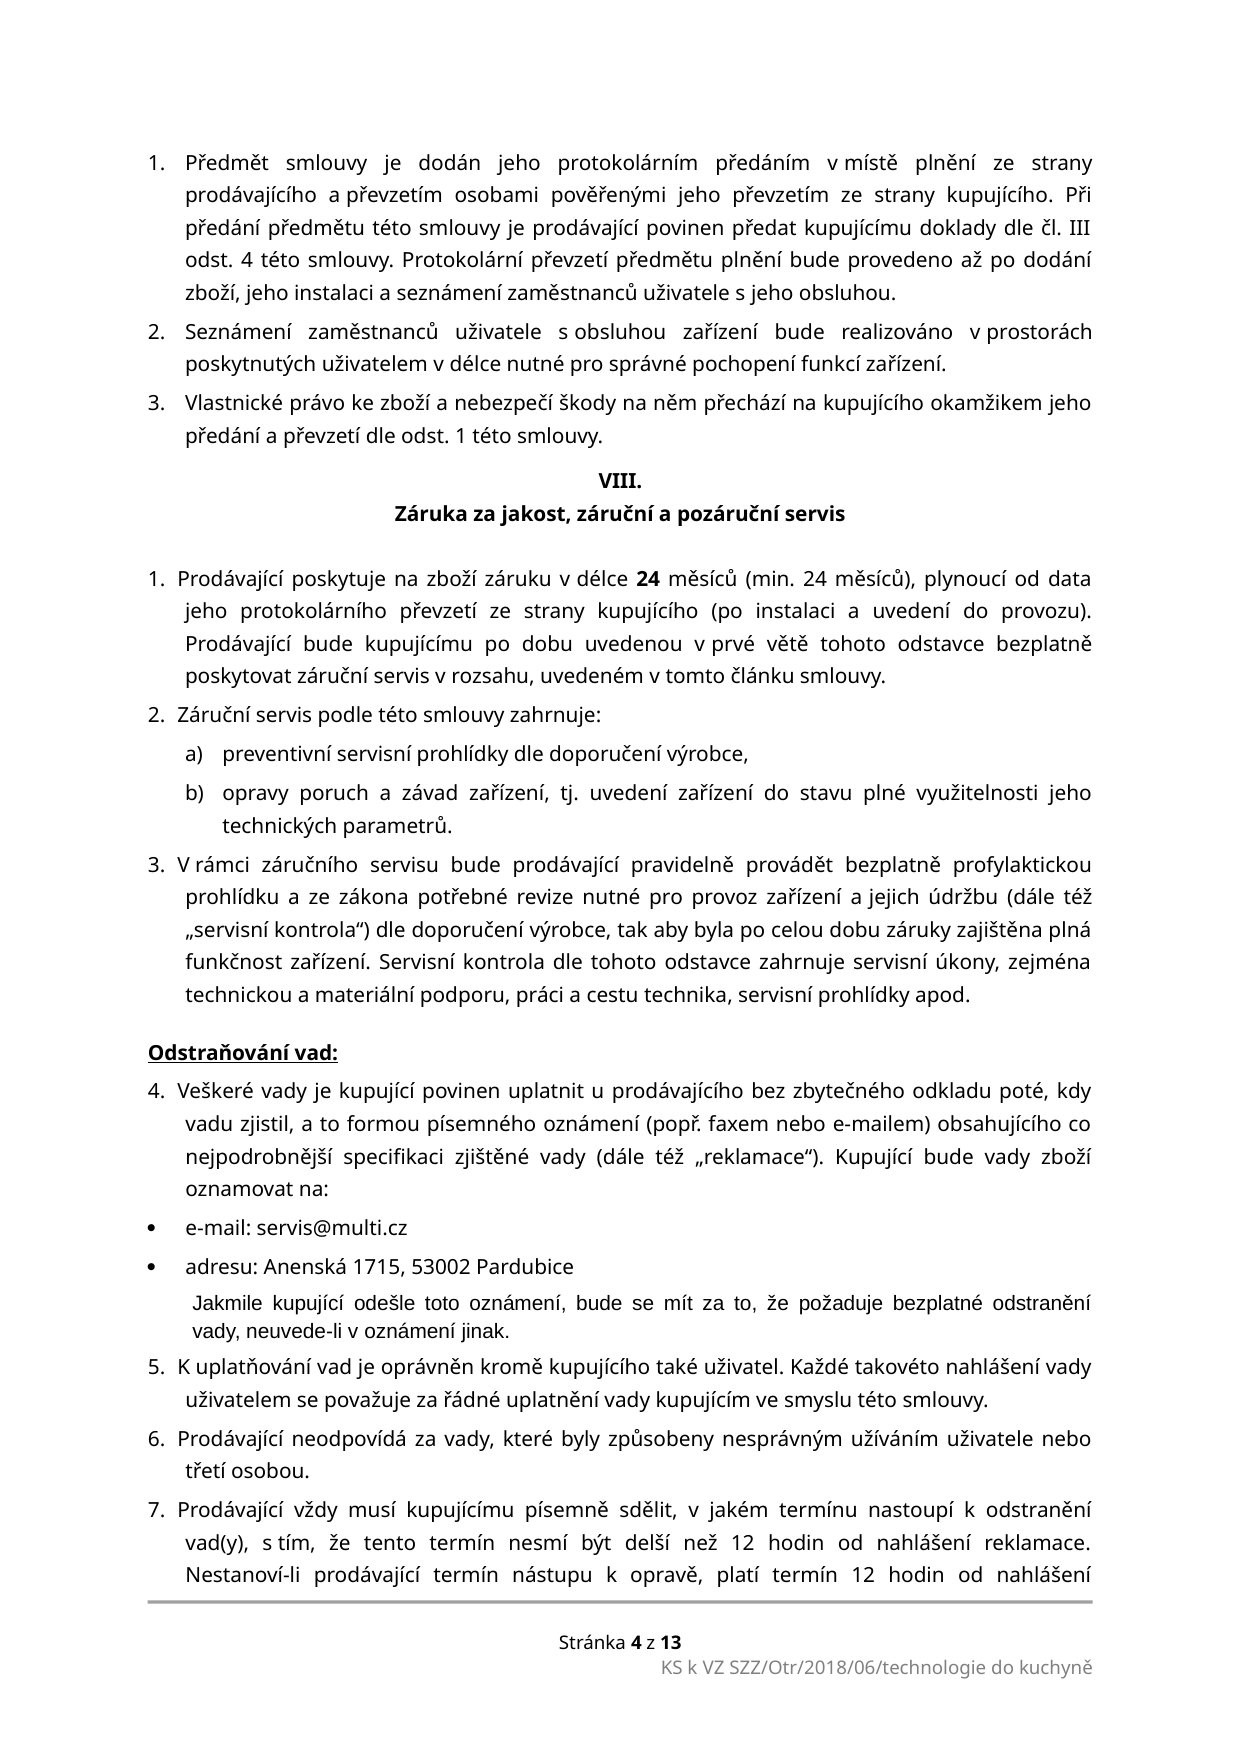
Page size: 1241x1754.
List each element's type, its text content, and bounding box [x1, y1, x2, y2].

list Seznámení zaměstnanců uživatele s obsluhou zařízení bude realizováno v prostorách poskytnutých uživatelem v délce nutné pro správné pochopení funkcí zařízení. [148, 317, 1093, 378]
list Vlastnické právo ke zboží a nebezpečí škody na něm přechází na kupujícího okamžikem jeho předání a převzetí dle odst. 1 této smlouvy. [148, 388, 1093, 449]
text Jakmile kupující odešle toto oznámení, bude se mít za to, že požaduje bezplatné odstranění vady, neuvede-li v oznámení jinak. [192, 1291, 1093, 1342]
list Veškeré vady je kupující povinen uplatnit u prodávajícího bez zbytečného odkladu poté, kdy vadu zjistil, a to formou písemného oznámení (popř. faxem nebo e-mailem) obsahujícího co nejpodrobnější specifikaci zjištěné vady (dále též „reklamace“). Kupující bude vady zboží oznamovat na: [148, 1077, 1093, 1203]
list adresu: Anenská 1715, 53002 Pardubice [148, 1252, 1093, 1281]
list Záruční servis podle této smlouvy zahrnuje: [148, 701, 1093, 729]
list Prodávající poskytuje na zboží záruku v délce 24 měsíců (min. 24 měsíců), plynoucí od data jeho protokolárního převzetí ze strany kupujícího (po instalaci a uvedení do provozu). Prodávající bude kupujícímu po dobu uvedenou v prvé větě tohoto odstavce bezplatně poskytovat záruční servis v rozsahu, uvedeném v tomto článku smlouvy. [148, 564, 1093, 690]
list V rámci záručního servisu bude prodávající pravidelně provádět bezplatně profylaktickou prohlídku a ze zákona potřebné revize nutné pro provoz zařízení a jejich údržbu (dále též „servisní kontrola“) dle doporučení výrobce, tak aby byla po celou dobu záruky zajištěna plná funkčnost zařízení. Servisní kontrola dle tohoto odstavce zahrnuje servisní úkony, zejména technickou a materiální podporu, práci a cestu technika, servisní prohlídky apod. [148, 850, 1093, 1008]
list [148, 1495, 1093, 1589]
list e-mail: servis@multi.cz [148, 1213, 1093, 1242]
list preventivní servisní prohlídky dle doporučení výrobce, [185, 739, 1093, 768]
list Prodávající neodpovídá za vady, které byly způsobeny nesprávným užíváním uživatele nebo třetí osobou. [148, 1424, 1093, 1485]
list Předmět smlouvy je dodán jeho protokolárním předáním v místě plnění ze strany prodávajícího a převzetím osobami pověřenými jeho převzetím ze strany kupujícího. Při předání předmětu této smlouvy je prodávající povinen předat kupujícímu doklady dle čl. III odst. 4 této smlouvy. Protokolární převzetí předmětu plnění bude provedeno až po dodání zboží, jeho instalaci a seznámení zaměstnanců uživatele s jeho obsluhou. [148, 148, 1093, 306]
list opravy poruch a závad zařízení, tj. uvedení zařízení do stavu plné využitelnosti jeho technických parametrů. [185, 778, 1093, 839]
text Odstraňování vad: [148, 1038, 1093, 1066]
text Záruka za jakost, záruční a pozáruční servis [148, 499, 1093, 527]
list K uplatňování vad je oprávněn kromě kupujícího také uživatel. Každé takovéto nahlášení vady uživatelem se považuje za řádné uplatnění vady kupujícím ve smyslu této smlouvy. [148, 1352, 1093, 1413]
text VIII. [148, 466, 1093, 494]
